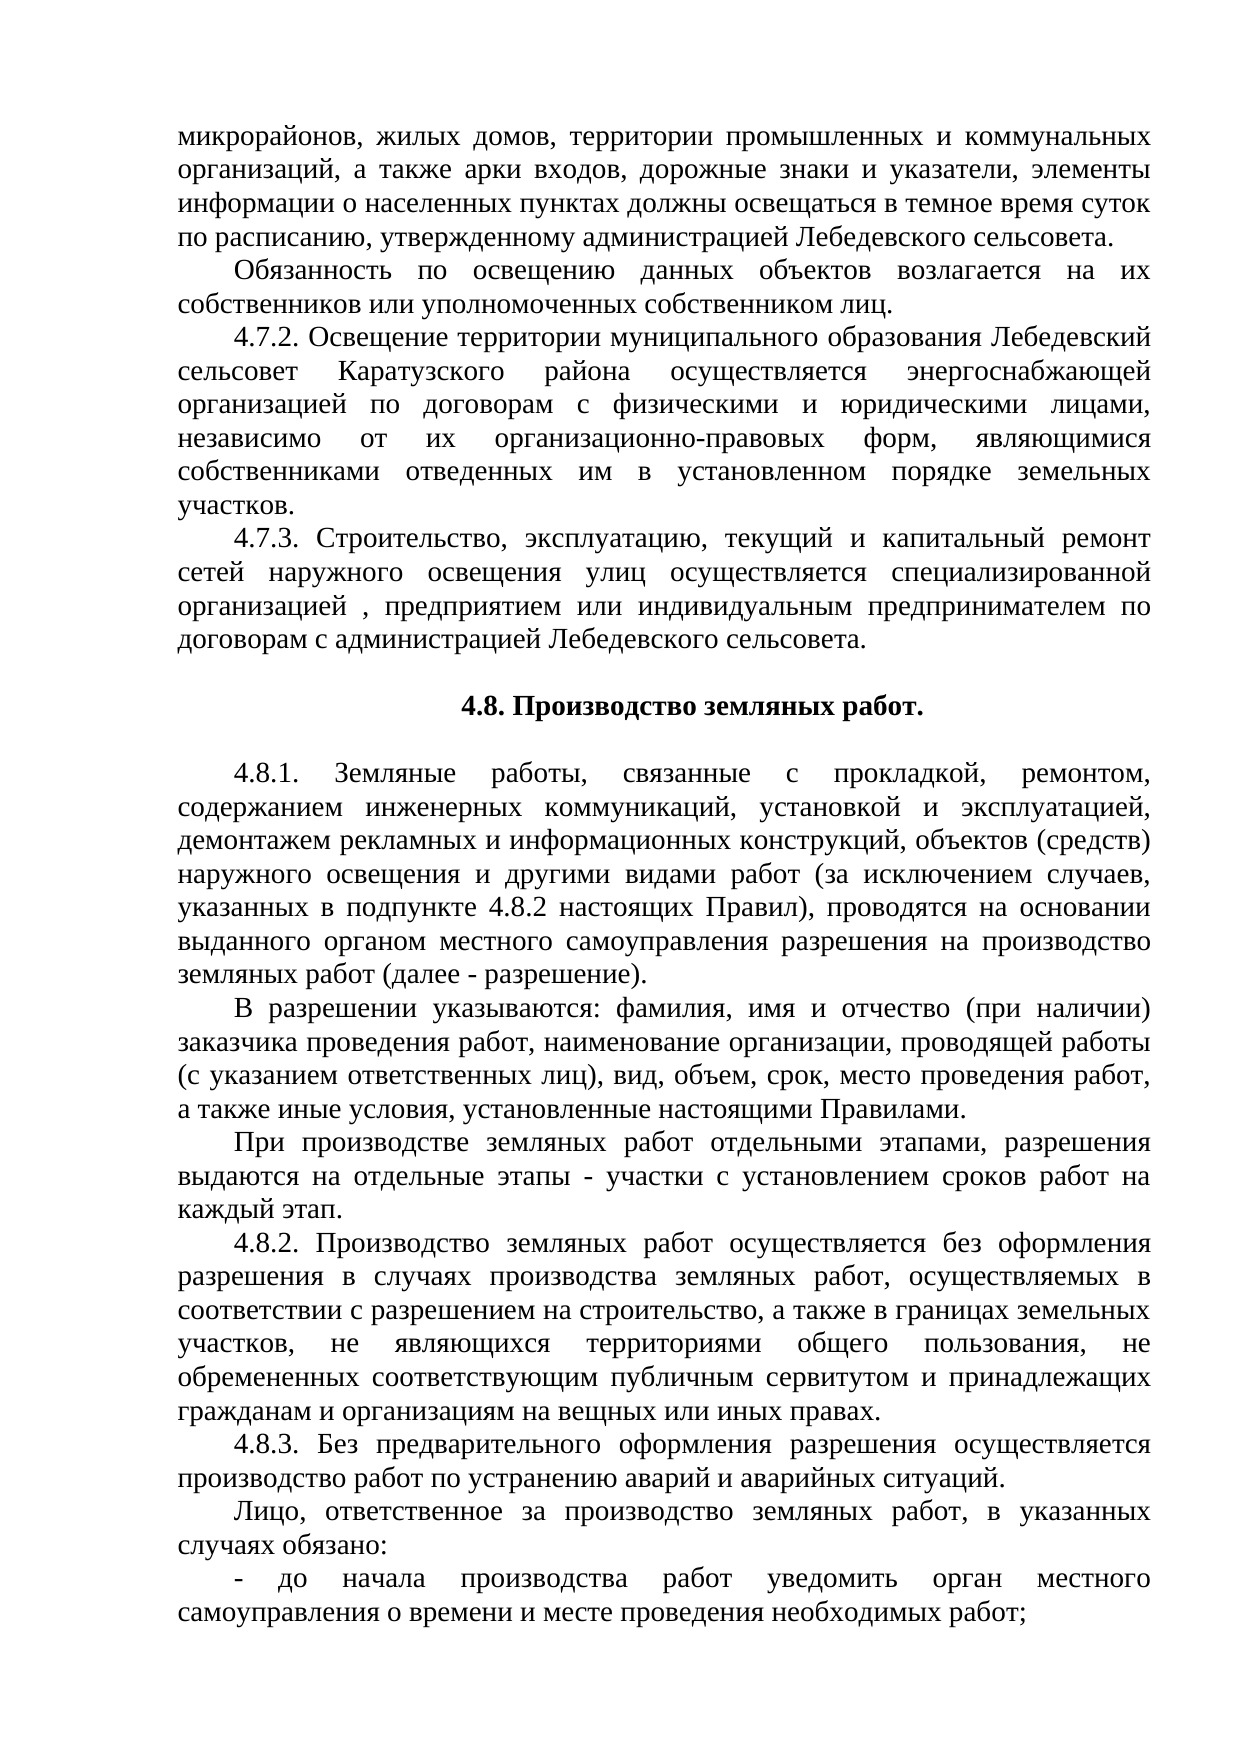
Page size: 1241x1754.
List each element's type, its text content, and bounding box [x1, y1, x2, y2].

text При производстве земляных работ отдельными этапами, разрешения выдаются на отдельные этапы - участки с установлением сроков работ на каждый этап. [177, 1124, 1152, 1225]
text Лицо, ответственное за производство земляных работ, в указанных случаях обязано: [177, 1493, 1152, 1560]
text Обязанность по освещению данных объектов возлагается на их собственников или уполномоченных собственником лиц. [177, 252, 1152, 319]
text - до начала производства работ уведомить орган местного самоуправления о времени и месте проведения необходимых работ; [177, 1560, 1152, 1627]
text 4.7.3. Строительство, эксплуатацию, текущий и капитальный ремонт сетей наружного освещения улиц осуществляется специализированной организацией , предприятием или индивидуальным предпринимателем по договорам с администрацией Лебедевского сельсовета. [177, 521, 1152, 655]
text 4.8.3. Без предварительного оформления разрешения осуществляется производство работ по устранению аварий и аварийных ситуаций. [177, 1426, 1152, 1493]
text 4.8. Производство земляных работ. [177, 688, 1152, 722]
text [177, 118, 1152, 252]
text 4.7.2. Освещение территории муниципального образования Лебедевский сельсовет Каратузского района осуществляется энергоснабжающей организацией по договорам с физическими и юридическими лицами, независимо от их организационно-правовых форм, являющимися собственниками отведенных им в установленном порядке земельных участков. [177, 319, 1152, 521]
text 4.8.1. Земляные работы, связанные с прокладкой, ремонтом, содержанием инженерных коммуникаций, установкой и эксплуатацией, демонтажем рекламных и информационных конструкций, объектов (средств) наружного освещения и другими видами работ (за исключением случаев, указанных в подпункте 4.8.2 настоящих Правил), проводятся на основании выданного органом местного самоуправления разрешения на производство земляных работ (далее - разрешение). [177, 755, 1152, 990]
text 4.8.2. Производство земляных работ осуществляется без оформления разрешения в случаях производства земляных работ, осуществляемых в соответствии с разрешением на строительство, а также в границах земельных участков, не являющихся территориями общего пользования, не обремененных соответствующим публичным сервитутом и принадлежащих гражданам и организациям на вещных или иных правах. [177, 1225, 1152, 1426]
text В разрешении указываются: фамилия, имя и отчество (при наличии) заказчика проведения работ, наименование организации, проводящей работы (с указанием ответственных лиц), вид, объем, срок, место проведения работ, а также иные условия, установленные настоящими Правилами. [177, 990, 1152, 1124]
